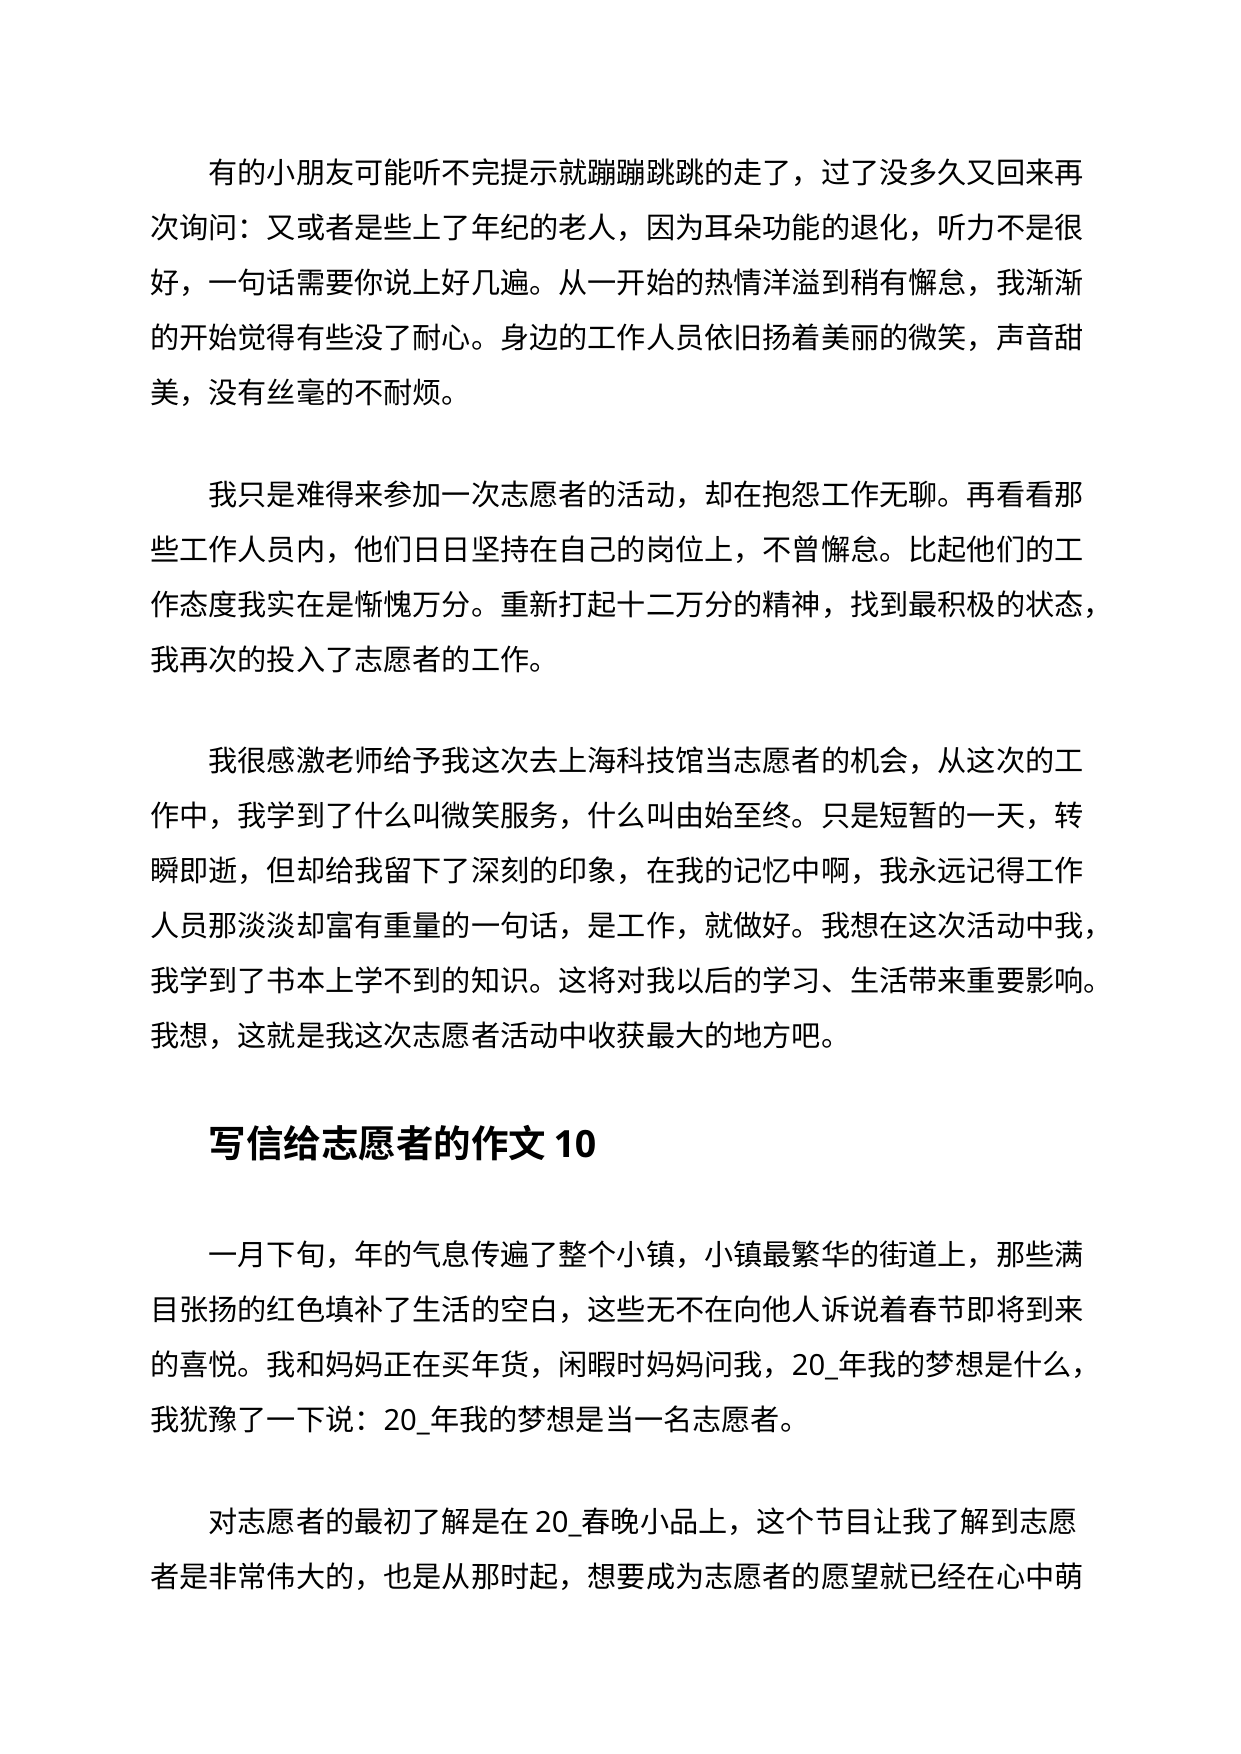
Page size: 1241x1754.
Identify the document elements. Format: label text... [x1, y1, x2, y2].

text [150, 1498, 1090, 1596]
text 一月下旬，年的气息传遍了整个小镇，小镇最繁华的街道上，那些满目张扬的红色填补了生活的空白，这些无不在向他人诉说着春节即将到来的喜悦。我和妈妈正在买年货，闲暇时妈妈问我，20_年我的梦想是什么，我犹豫了一下说：20_年我的梦想是当一名志愿者。 [150, 1232, 1090, 1439]
text 我很感激老师给予我这次去上海科技馆当志愿者的机会，从这次的工作中，我学到了什么叫微笑服务，什么叫由始至终。只是短暂的一天，转瞬即逝，但却给我留下了深刻的印象，在我的记忆中啊，我永远记得工作人员那淡淡却富有重量的一句话，是工作，就做好。我想在这次活动中我，我学到了书本上学不到的知识。这将对我以后的学习、生活带来重要影响。我想，这就是我这次志愿者活动中收获最大的地方吧。 [150, 738, 1090, 1054]
text 我只是难得来参加一次志愿者的活动，却在抱怨工作无聊。再看看那些工作人员内，他们日日坚持在自己的岗位上，不曾懈怠。比起他们的工作态度我实在是惭愧万分。重新打起十二万分的精神，找到最积极的状态，我再次的投入了志愿者的工作。 [150, 471, 1090, 678]
text 有的小朋友可能听不完提示就蹦蹦跳跳的走了，过了没多久又回来再次询问：又或者是些上了年纪的老人，因为耳朵功能的退化，听力不是很好，一句话需要你说上好几遍。从一开始的热情洋溢到稍有懈怠，我渐渐的开始觉得有些没了耐心。身边的工作人员依旧扬着美丽的微笑，声音甜美，没有丝毫的不耐烦。 [150, 150, 1090, 412]
text 写信给志愿者的作文10 [150, 1114, 1090, 1168]
